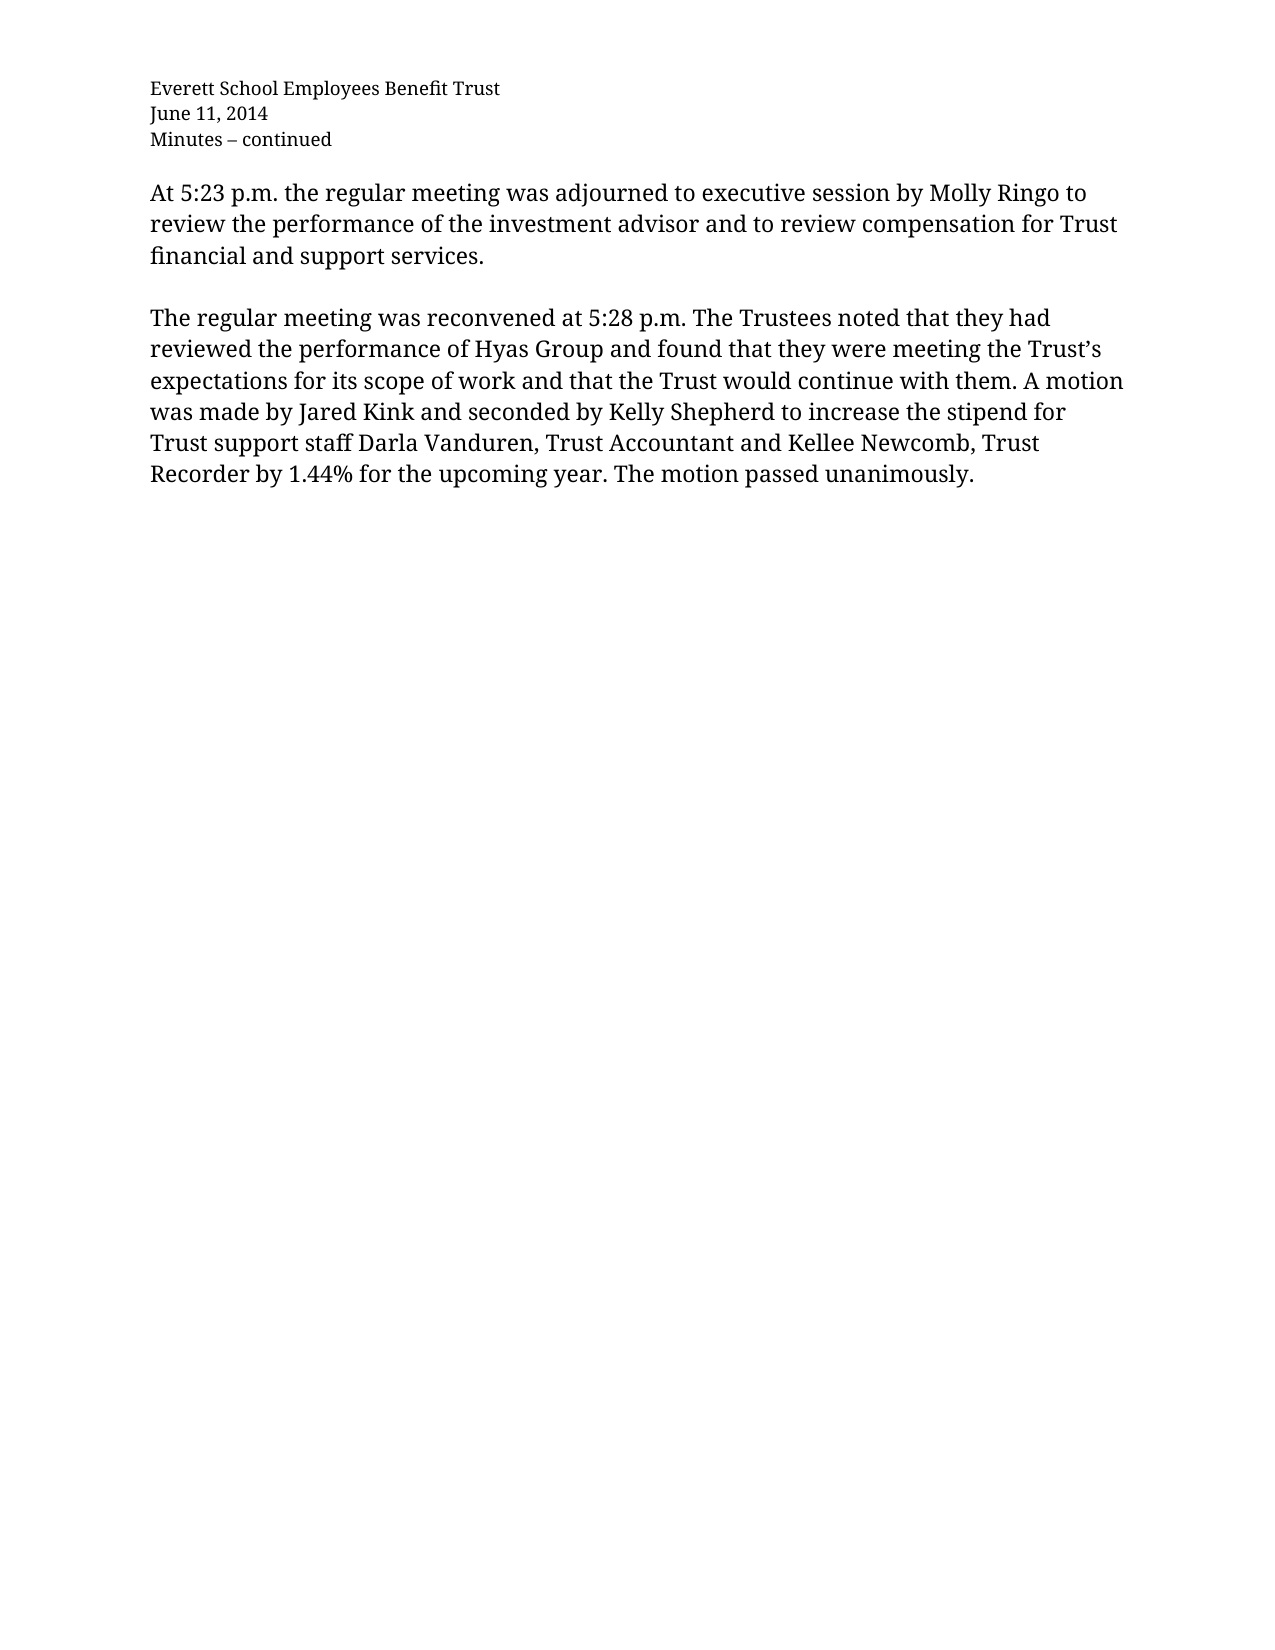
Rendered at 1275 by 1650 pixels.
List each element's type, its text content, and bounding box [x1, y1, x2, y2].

text At 5:23 p.m. the regular meeting was adjourned to executive session by Molly Ringo to review the performance of the investment advisor and to review compensation for Trust financial and support services. [150, 177, 1125, 271]
text The regular meeting was reconvened at 5:28 p.m. The Trustees noted that they had reviewed the performance of Hyas Group and found that they were meeting the Trust’s expectations for its scope of work and that the Trust would continue with them. A motion was made by Jared Kink and seconded by Kelly Shepherd to increase the stipend for Trust support staff Darla Vanduren, Trust Accountant and Kellee Newcomb, Trust Recorder by 1.44% for the upcoming year. The motion passed unanimously. [150, 302, 1125, 489]
